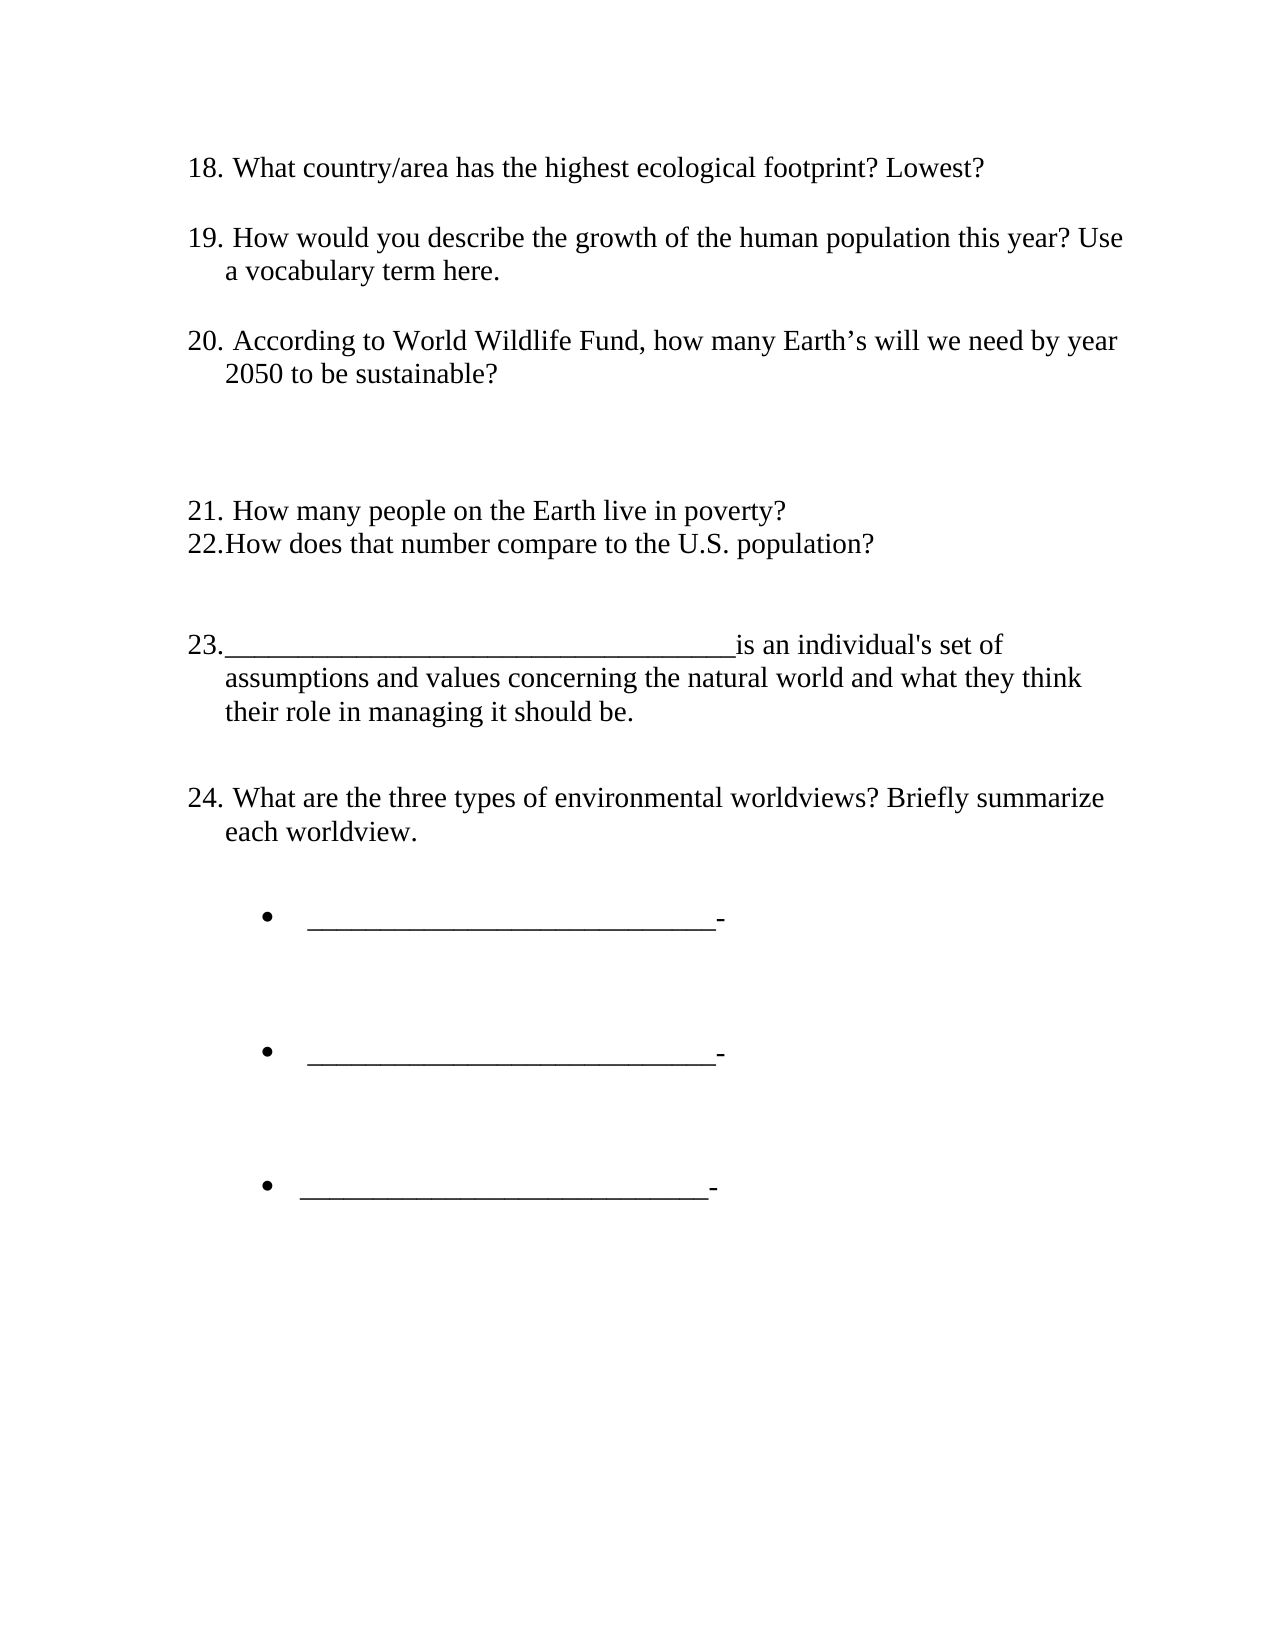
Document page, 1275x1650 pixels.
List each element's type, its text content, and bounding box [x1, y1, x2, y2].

list According to World Wildlife Fund, how many Earth’s will we need by year 2050 to be sustainable? [187, 323, 1125, 390]
list How many people on the Earth live in poverty? [187, 493, 1125, 527]
list ____________________________- [262, 1169, 1125, 1203]
list What are the three types of environmental worldviews? Briefly summarize each worldview. [187, 780, 1125, 847]
list How does that number compare to the U.S. population? [187, 527, 1125, 560]
list ____________________________- [262, 1035, 1125, 1068]
list ___________________________________is an individual's set of assumptions and values concerning the natural world and what they think their role in managing it should be. [187, 627, 1125, 728]
list How would you describe the growth of the human population this year? Use a vocabulary term here. [187, 220, 1125, 287]
list What country/area has the highest ecological footprint? Lowest? [187, 150, 1125, 183]
list ____________________________- [262, 900, 1125, 934]
